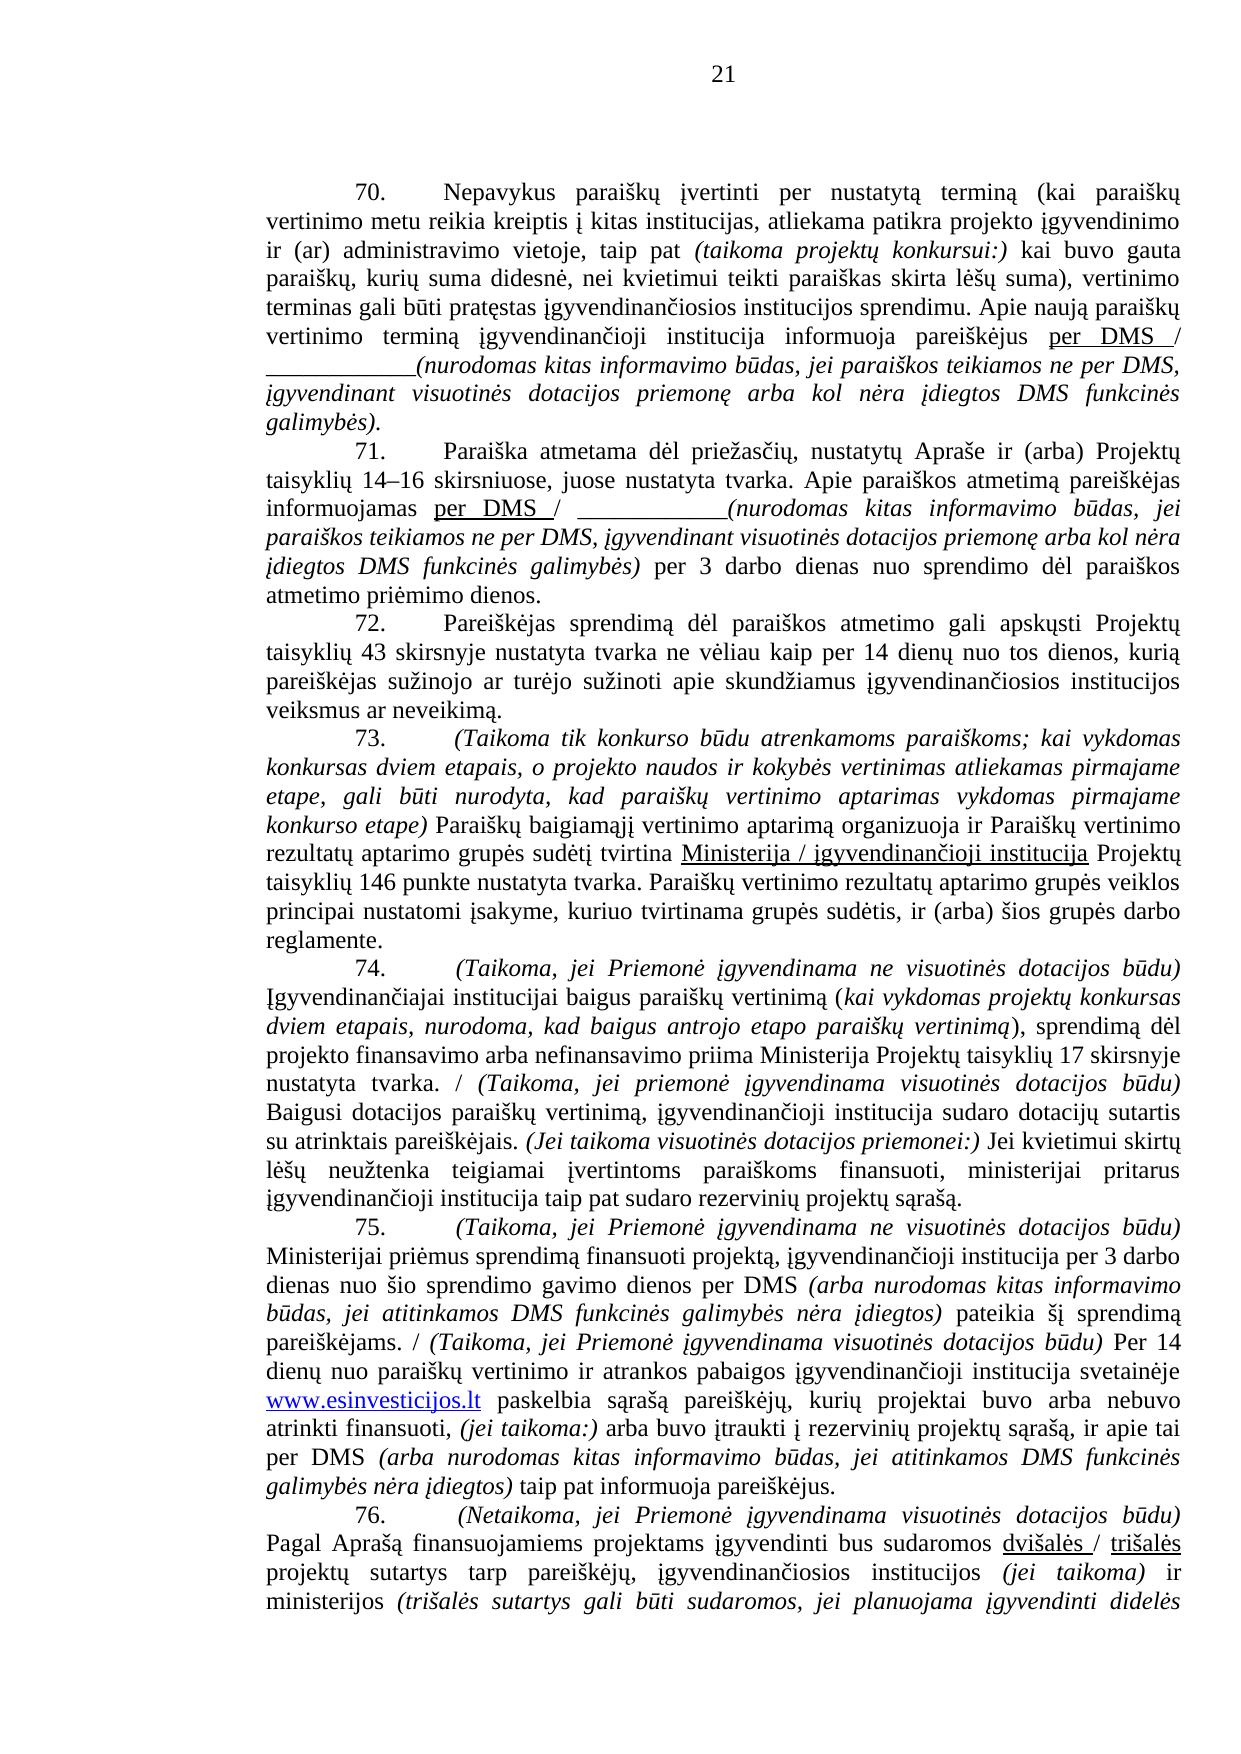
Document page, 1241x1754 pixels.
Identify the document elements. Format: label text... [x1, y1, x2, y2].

list Paraiška atmetama dėl priežasčių, nustatytų Apraše ir (arba) Projektų taisyklių 14–16 skirsniuose, juose nustatyta tvarka. Apie paraiškos atmetimą pareiškėjas informuojamas per DMS / ____________(nurodomas kitas informavimo būdas, jei paraiškos teikiamos ne per DMS, įgyvendinant visuotinės dotacijos priemonę arba kol nėra įdiegtos DMS funkcinės galimybės) per 3 darbo dienas nuo sprendimo dėl paraiškos atmetimo priėmimo dienos. [266, 436, 1181, 608]
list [266, 1500, 1181, 1615]
list Nepavykus paraiškų įvertinti per nustatytą terminą (kai paraiškų vertinimo metu reikia kreiptis į kitas institucijas, atliekama patikra projekto įgyvendinimo ir (ar) administravimo vietoje, taip pat (taikoma projektų konkursui:) kai buvo gauta paraiškų, kurių suma didesnė, nei kvietimui teikti paraiškas skirta lėšų suma), vertinimo terminas gali būti pratęstas įgyvendinančiosios institucijos sprendimu. Apie naują paraiškų vertinimo terminą įgyvendinančioji institucija informuoja pareiškėjus per DMS / ____________(nurodomas kitas informavimo būdas, jei paraiškos teikiamos ne per DMS, įgyvendinant visuotinės dotacijos priemonę arba kol nėra įdiegtos DMS funkcinės galimybės). [266, 177, 1181, 436]
list Pareiškėjas sprendimą dėl paraiškos atmetimo gali apskųsti Projektų taisyklių 43 skirsnyje nustatyta tvarka ne vėliau kaip per 14 dienų nuo tos dienos, kurią pareiškėjas sužinojo ar turėjo sužinoti apie skundžiamus įgyvendinančiosios institucijos veiksmus ar neveikimą. [266, 608, 1181, 723]
list (Taikoma, jei Priemonė įgyvendinama ne visuotinės dotacijos būdu) Įgyvendinančiajai institucijai baigus paraiškų vertinimą (kai vykdomas projektų konkursas dviem etapais, nurodoma, kad baigus antrojo etapo paraiškų vertinimą), sprendimą dėl projekto finansavimo arba nefinansavimo priima Ministerija Projektų taisyklių 17 skirsnyje nustatyta tvarka. / (Taikoma, jei priemonė įgyvendinama visuotinės dotacijos būdu) Baigusi dotacijos paraiškų vertinimą, įgyvendinančioji institucija sudaro dotacijų sutartis su atrinktais pareiškėjais. (Jei taikoma visuotinės dotacijos priemonei:) Jei kvietimui skirtų lėšų neužtenka teigiamai įvertintoms paraiškoms finansuoti, ministerijai pritarus įgyvendinančioji institucija taip pat sudaro rezervinių projektų sąrašą. [266, 953, 1181, 1212]
list (Taikoma, jei Priemonė įgyvendinama ne visuotinės dotacijos būdu) Ministerijai priėmus sprendimą finansuoti projektą, įgyvendinančioji institucija per 3 darbo dienas nuo šio sprendimo gavimo dienos per DMS (arba nurodomas kitas informavimo būdas, jei atitinkamos DMS funkcinės galimybės nėra įdiegtos) pateikia šį sprendimą pareiškėjams. / (Taikoma, jei Priemonė įgyvendinama visuotinės dotacijos būdu) Per 14 dienų nuo paraiškų vertinimo ir atrankos pabaigos įgyvendinančioji institucija svetainėje www.esinvesticijos.lt paskelbia sąrašą pareiškėjų, kurių projektai buvo arba nebuvo atrinkti finansuoti, (jei taikoma:) arba buvo įtraukti į rezervinių projektų sąrašą, ir apie tai per DMS (arba nurodomas kitas informavimo būdas, jei atitinkamos DMS funkcinės galimybės nėra įdiegtos) taip pat informuoja pareiškėjus. [266, 1212, 1181, 1500]
list (Taikoma tik konkurso būdu atrenkamoms paraiškoms; kai vykdomas konkursas dviem etapais, o projekto naudos ir kokybės vertinimas atliekamas pirmajame etape, gali būti nurodyta, kad paraiškų vertinimo aptarimas vykdomas pirmajame konkurso etape) Paraiškų baigiamąjį vertinimo aptarimą organizuoja ir Paraiškų vertinimo rezultatų aptarimo grupės sudėtį tvirtina Ministerija / įgyvendinančioji institucija Projektų taisyklių 146 punkte nustatyta tvarka. Paraiškų vertinimo rezultatų aptarimo grupės veiklos principai nustatomi įsakyme, kuriuo tvirtinama grupės sudėtis, ir (arba) šios grupės darbo reglamente. [266, 723, 1181, 953]
